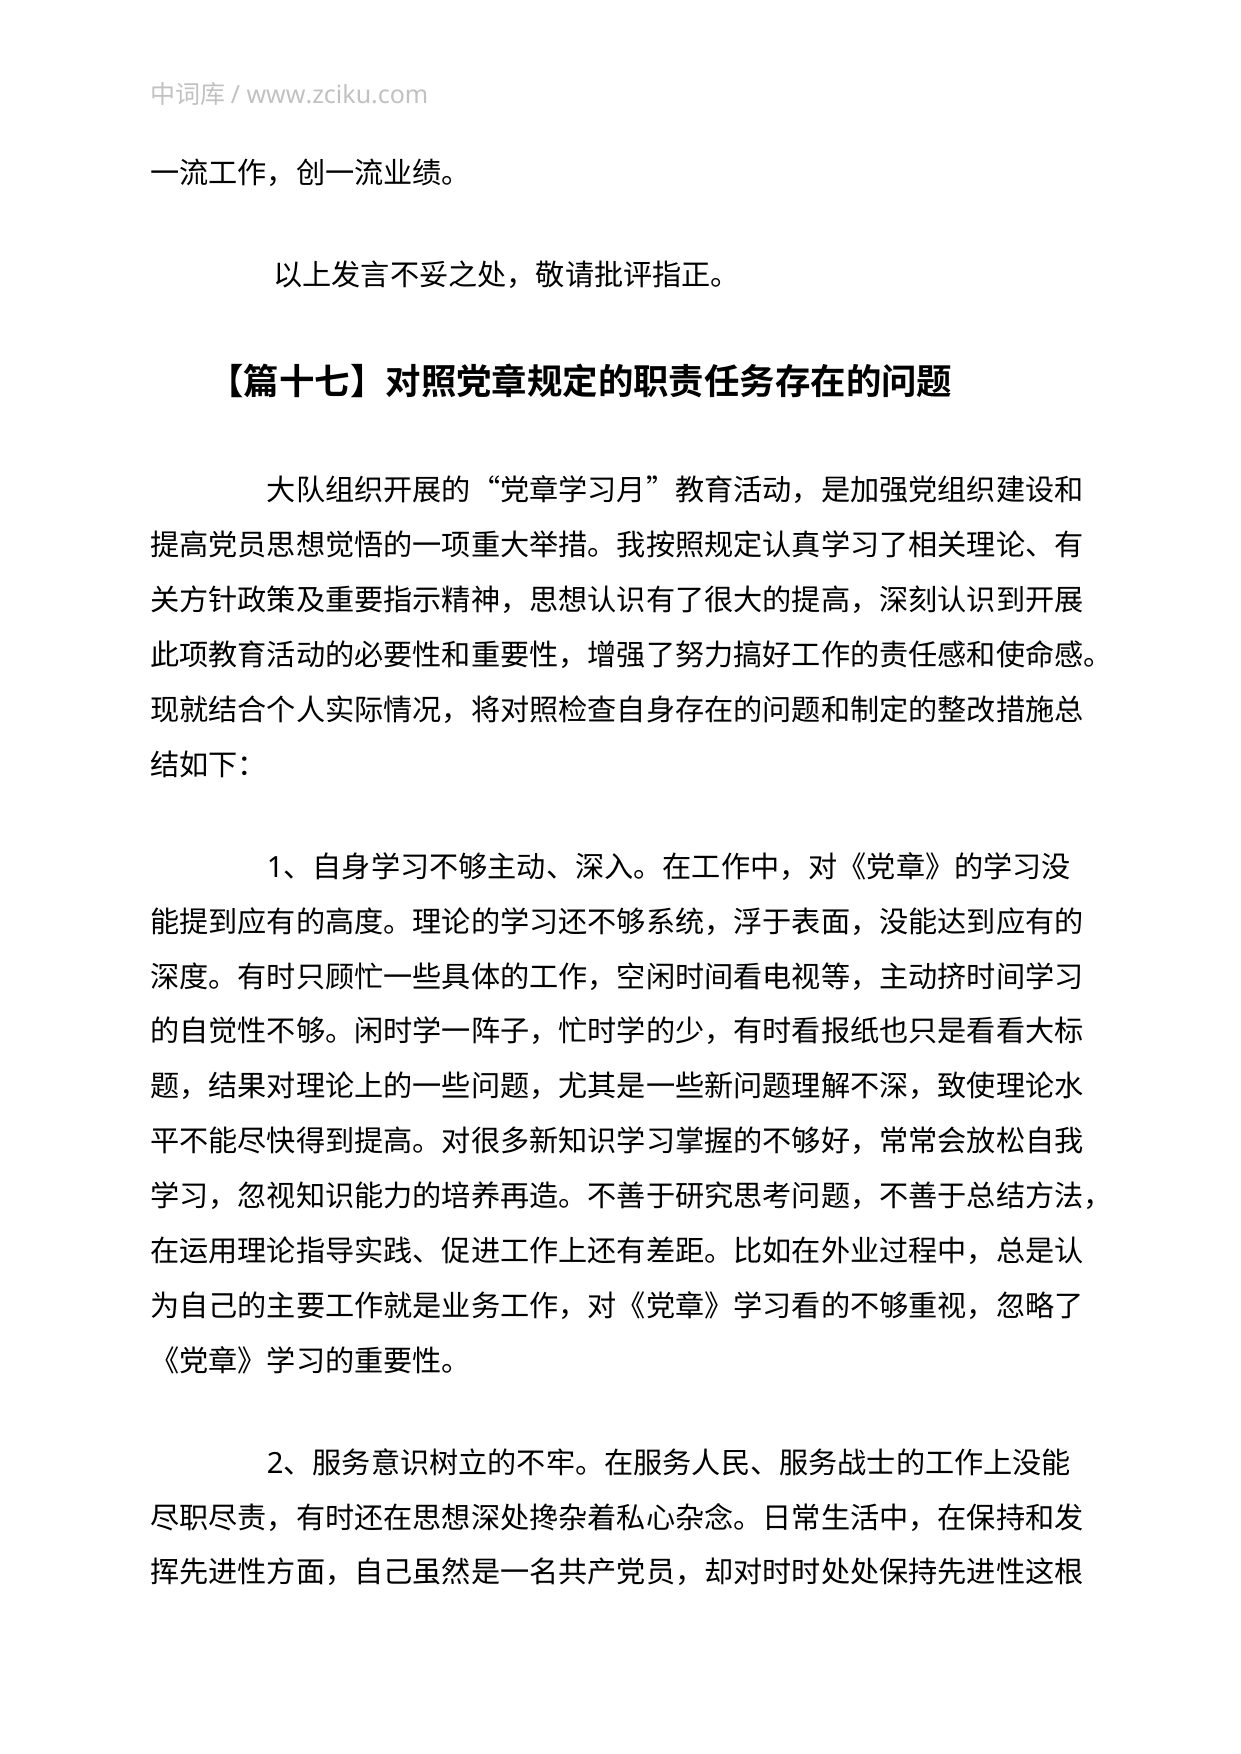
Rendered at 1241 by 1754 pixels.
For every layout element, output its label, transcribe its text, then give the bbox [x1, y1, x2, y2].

text 大队组织开展的“党章学习月”教育活动，是加强党组织建设和提高党员思想觉悟的一项重大举措。我按照规定认真学习了相关理论、有关方针政策及重要指示精神，思想认识有了很大的提高，深刻认识到开展此项教育活动的必要性和重要性，增强了努力搞好工作的责任感和使命感。现就结合个人实际情况，将对照检查自身存在的问题和制定的整改措施总结如下： [150, 467, 1090, 784]
text 【篇十七】对照党章规定的职责任务存在的问题 [150, 353, 1090, 405]
text 1、自身学习不够主动、深入。在工作中，对《党章》的学习没能提到应有的高度。理论的学习还不够系统，浮于表面，没能达到应有的深度。有时只顾忙一些具体的工作，空闲时间看电视等，主动挤时间学习的自觉性不够。闲时学一阵子，忙时学的少，有时看报纸也只是看看大标题，结果对理论上的一些问题，尤其是一些新问题理解不深，致使理论水平不能尽快得到提高。对很多新知识学习掌握的不够好，常常会放松自我学习，忽视知识能力的培养再造。不善于研究思考问题，不善于总结方法，在运用理论指导实践、促进工作上还有差距。比如在外业过程中，总是认为自己的主要工作就是业务工作，对《党章》学习看的不够重视，忽略了《党章》学习的重要性。 [150, 843, 1090, 1380]
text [150, 150, 1090, 192]
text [150, 1439, 1090, 1591]
text 以上发言不妥之处，敬请批评指正。 [150, 252, 1090, 294]
